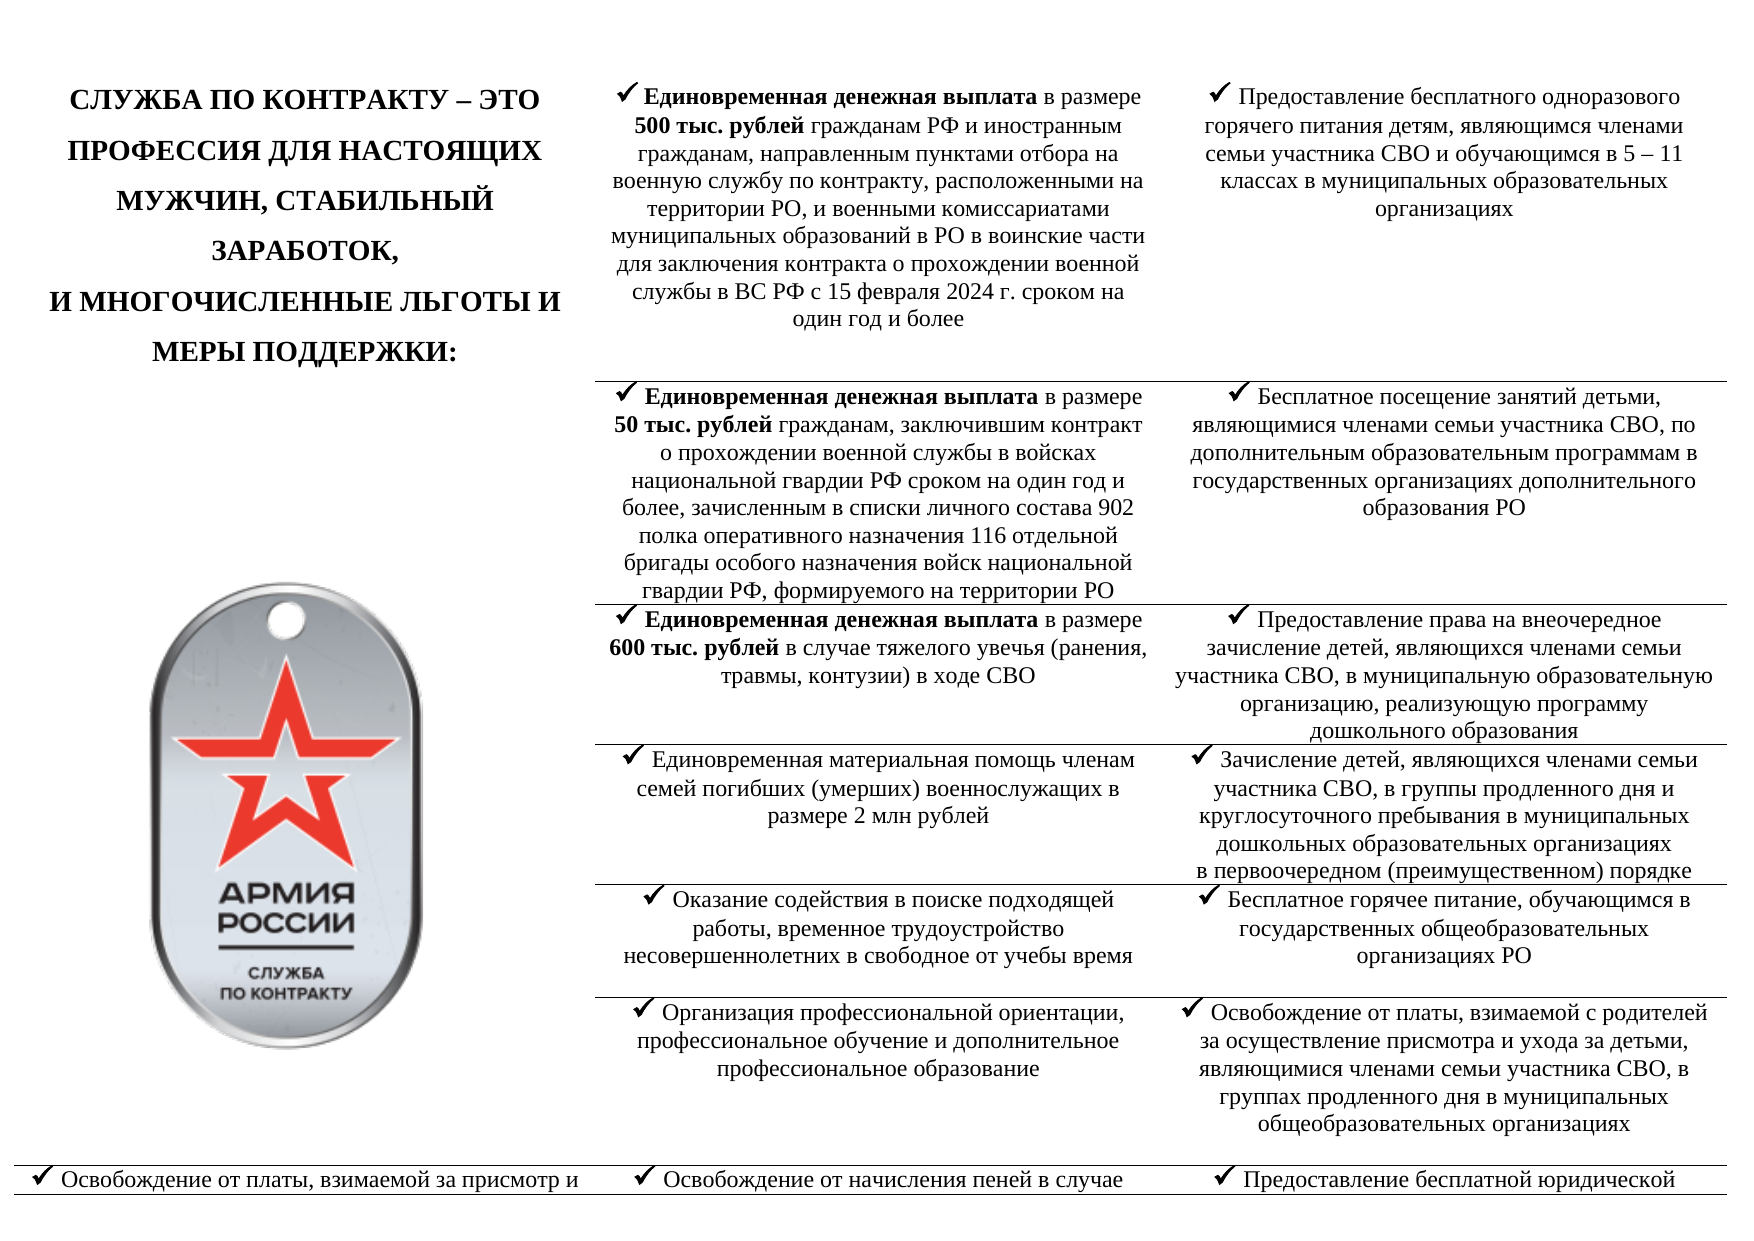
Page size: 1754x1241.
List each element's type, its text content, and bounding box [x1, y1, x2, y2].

table_cell Единовременная материальная помощь членам семей погибших (умерших) военнослужащих в размере 2 млн рублей [595, 745, 1161, 884]
picture [13, 420, 538, 1161]
table_cell Освобождение от платы, взимаемой с родителей за осуществление присмотра и ухода за детьми, являющимися членами семьи участника СВО, в группах продленного дня в муниципальных общеобразовательных организациях [1161, 998, 1727, 1164]
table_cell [14, 1166, 595, 1194]
table_cell Организация профессиональной ориентации, профессиональное обучение и дополнительное профессиональное образование [595, 998, 1161, 1164]
table_cell Зачисление детей, являющихся членами семьи участника СВО, в группы продленного дня и круглосуточного пребывания в муниципальных дошкольных образовательных организациях в первоочередном (преимущественном) порядке [1161, 745, 1727, 884]
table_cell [1161, 1166, 1727, 1194]
table_cell [14, 381, 595, 1164]
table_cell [595, 1166, 1161, 1194]
table_cell Оказание содействия в поиске подходящей работы, временное трудоустройство несовершеннолетних в свободное от учебы время [595, 885, 1161, 997]
table_cell Единовременная денежная выплата в размере 600 тыс. рублей в случае тяжелого увечья (ранения, травмы, контузии) в ходе СВО [595, 605, 1161, 744]
table_header Предоставление бесплатного одноразового горячего питания детям, являющимся членами семьи участника СВО и обучающимся в 5 – 11 классах в муниципальных образовательных организациях [1161, 83, 1727, 381]
table_cell Бесплатное посещение занятий детьми, являющимися членами семьи участника СВО, по дополнительным образовательным программам в государственных организациях дополнительного образования РО [1161, 382, 1727, 604]
table_cell Предоставление права на внеочередное зачисление детей, являющихся членами семьи участника СВО, в муниципальную образовательную организацию, реализующую программу дошкольного образования [1161, 605, 1727, 744]
table_cell Единовременная денежная выплата в размере 50 тыс. рублей гражданам, заключившим контракт о прохождении военной службы в войсках национальной гвардии РФ сроком на один год и более, зачисленным в списки личного состава 902 полка оперативного назначения 116 отдельной бригады особого назначения войск национальной гвардии РФ, формируемого на территории РО [595, 382, 1161, 604]
table_cell Бесплатное горячее питание, обучающимся в государственных общеобразовательных организациях РО [1161, 885, 1727, 997]
table_header Единовременная денежная выплата в размере 500 тыс. рублей гражданам РФ и иностранным гражданам, направленным пунктами отбора на военную службу по контракту, расположенными на территории РО, и военными комиссариатами муниципальных образований в РО в воинские части для заключения контракта о прохождении военной службы в ВС РФ с 15 февраля 2024 г. сроком на один год и более [595, 83, 1161, 381]
table_header СЛУЖБА ПО КОНТРАКТУ – ЭТО ПРОФЕССИЯ ДЛЯ НАСТОЯЩИХ МУЖЧИН, СТАБИЛЬНЫЙ ЗАРАБОТОК, И МНОГОЧИСЛЕННЫЕ ЛЬГОТЫ И МЕРЫ ПОДДЕРЖКИ: [14, 83, 595, 381]
